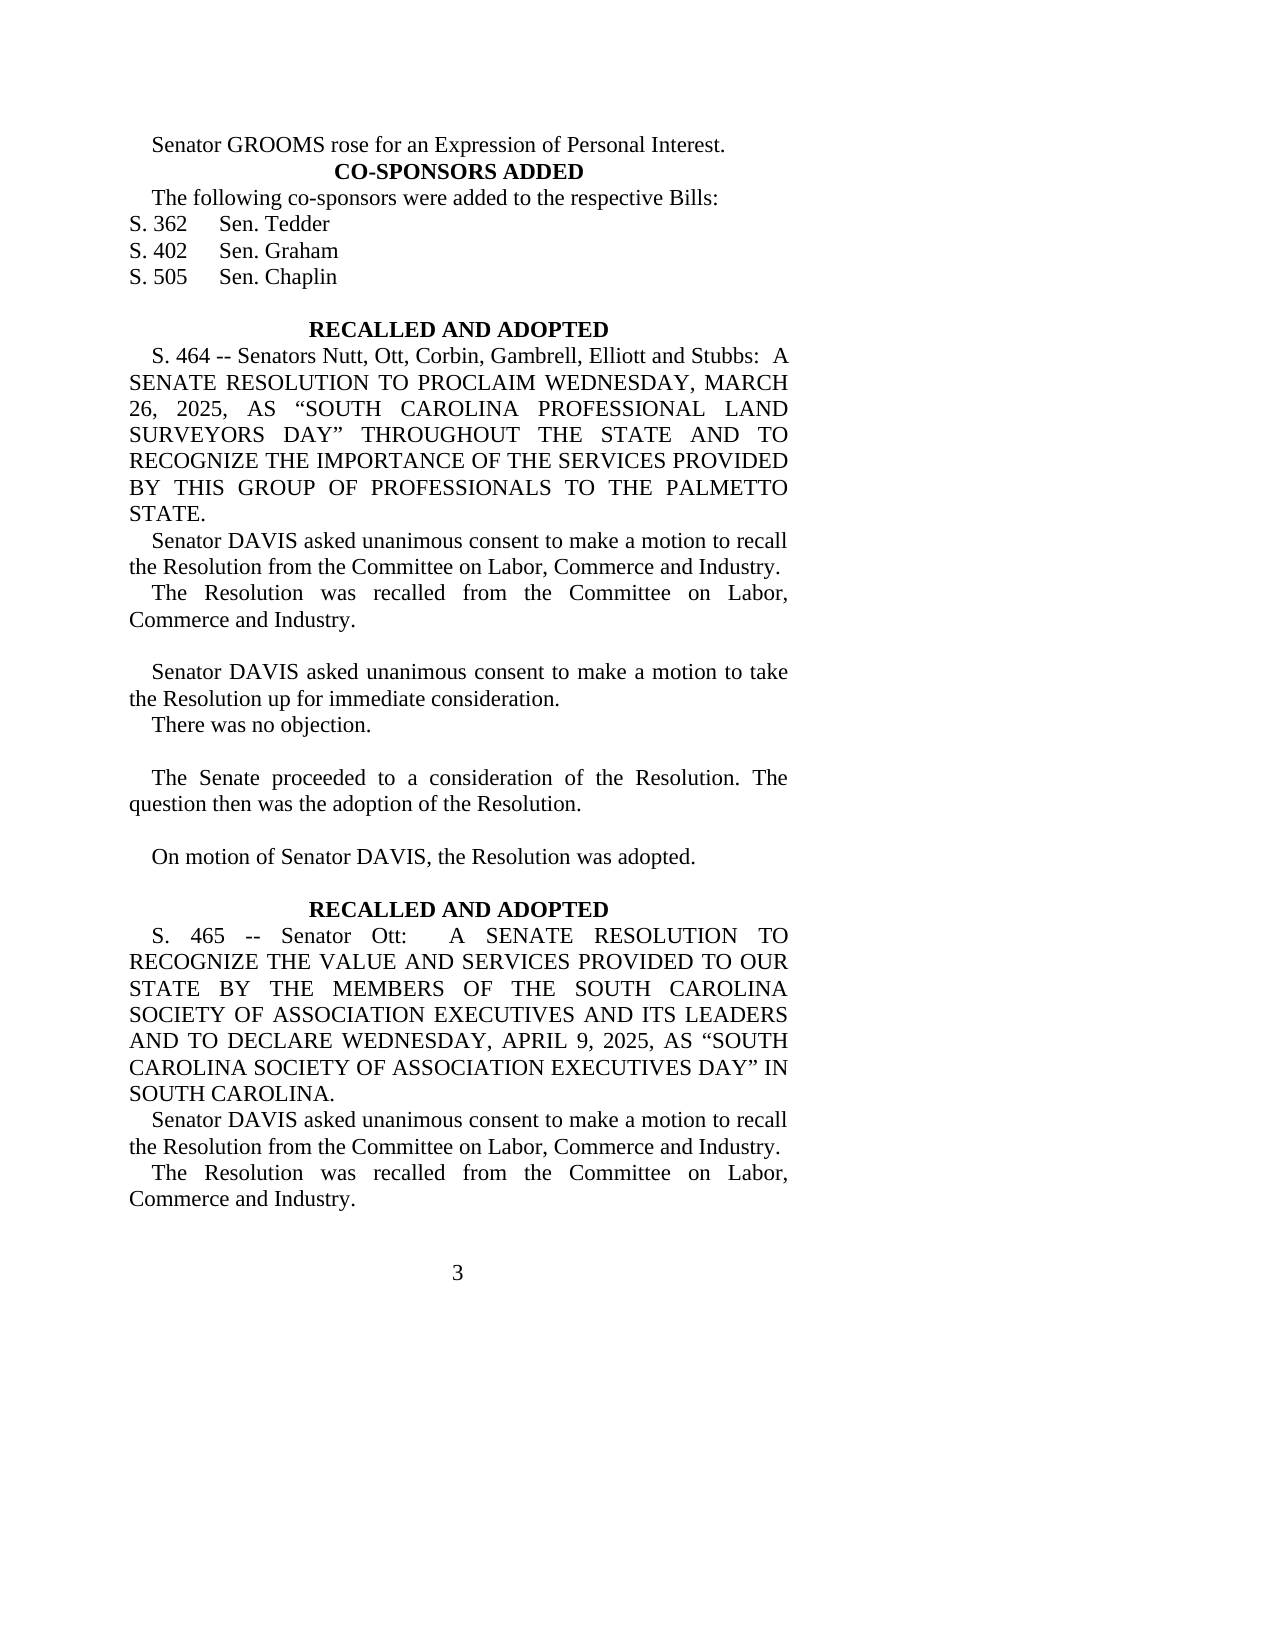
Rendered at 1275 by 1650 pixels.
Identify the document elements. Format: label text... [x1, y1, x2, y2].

text S. 464 -- Senators Nutt, Ott, Corbin, Gambrell, Elliott and Stubbs: A SENATE RESOLUTION TO PROCLAIM WEDNESDAY, MARCH 26, 2025, AS “SOUTH CAROLINA PROFESSIONAL LAND SURVEYORS DAY” THROUGHOUT THE STATE AND TO RECOGNIZE THE IMPORTANCE OF THE SERVICES PROVIDED BY THIS GROUP OF PROFESSIONALS TO THE PALMETTO STATE. [129, 342, 789, 527]
text Senator GROOMS rose for an Expression of Personal Interest. [129, 131, 789, 158]
text The following co-sponsors were added to the respective Bills: [129, 184, 789, 210]
text The Resolution was recalled from the Committee on Labor, Commerce and Industry. [129, 1159, 789, 1212]
text S. 465 -- Senator Ott: A SENATE RESOLUTION TO RECOGNIZE THE VALUE AND SERVICES PROVIDED TO OUR STATE BY THE MEMBERS OF THE SOUTH CAROLINA SOCIETY OF ASSOCIATION EXECUTIVES AND ITS LEADERS AND TO DECLARE WEDNESDAY, APRIL 9, 2025, AS “SOUTH CAROLINA SOCIETY OF ASSOCIATION EXECUTIVES DAY” IN SOUTH CAROLINA. [129, 922, 789, 1106]
text CO-SPONSORS ADDED [129, 158, 789, 184]
text S. 362 Sen. Tedder [129, 210, 789, 237]
text The Senate proceeded to a consideration of the Resolution. The question then was the adoption of the Resolution. [129, 764, 789, 817]
text There was no objection. [129, 711, 789, 737]
text The Resolution was recalled from the Committee on Labor, Commerce and Industry. [129, 579, 789, 632]
text Senator DAVIS asked unanimous consent to make a motion to recall the Resolution from the Committee on Labor, Commerce and Industry. [129, 1106, 789, 1159]
text S. 505 Sen. Chaplin [129, 263, 789, 289]
text On motion of Senator DAVIS, the Resolution was adopted. [129, 843, 789, 869]
text RECALLED AND ADOPTED [129, 896, 789, 922]
text RECALLED AND ADOPTED [129, 316, 789, 342]
text S. 402 Sen. Graham [129, 237, 789, 263]
text Senator DAVIS asked unanimous consent to make a motion to recall the Resolution from the Committee on Labor, Commerce and Industry. [129, 527, 789, 579]
text Senator DAVIS asked unanimous consent to make a motion to take the Resolution up for immediate consideration. [129, 658, 789, 711]
